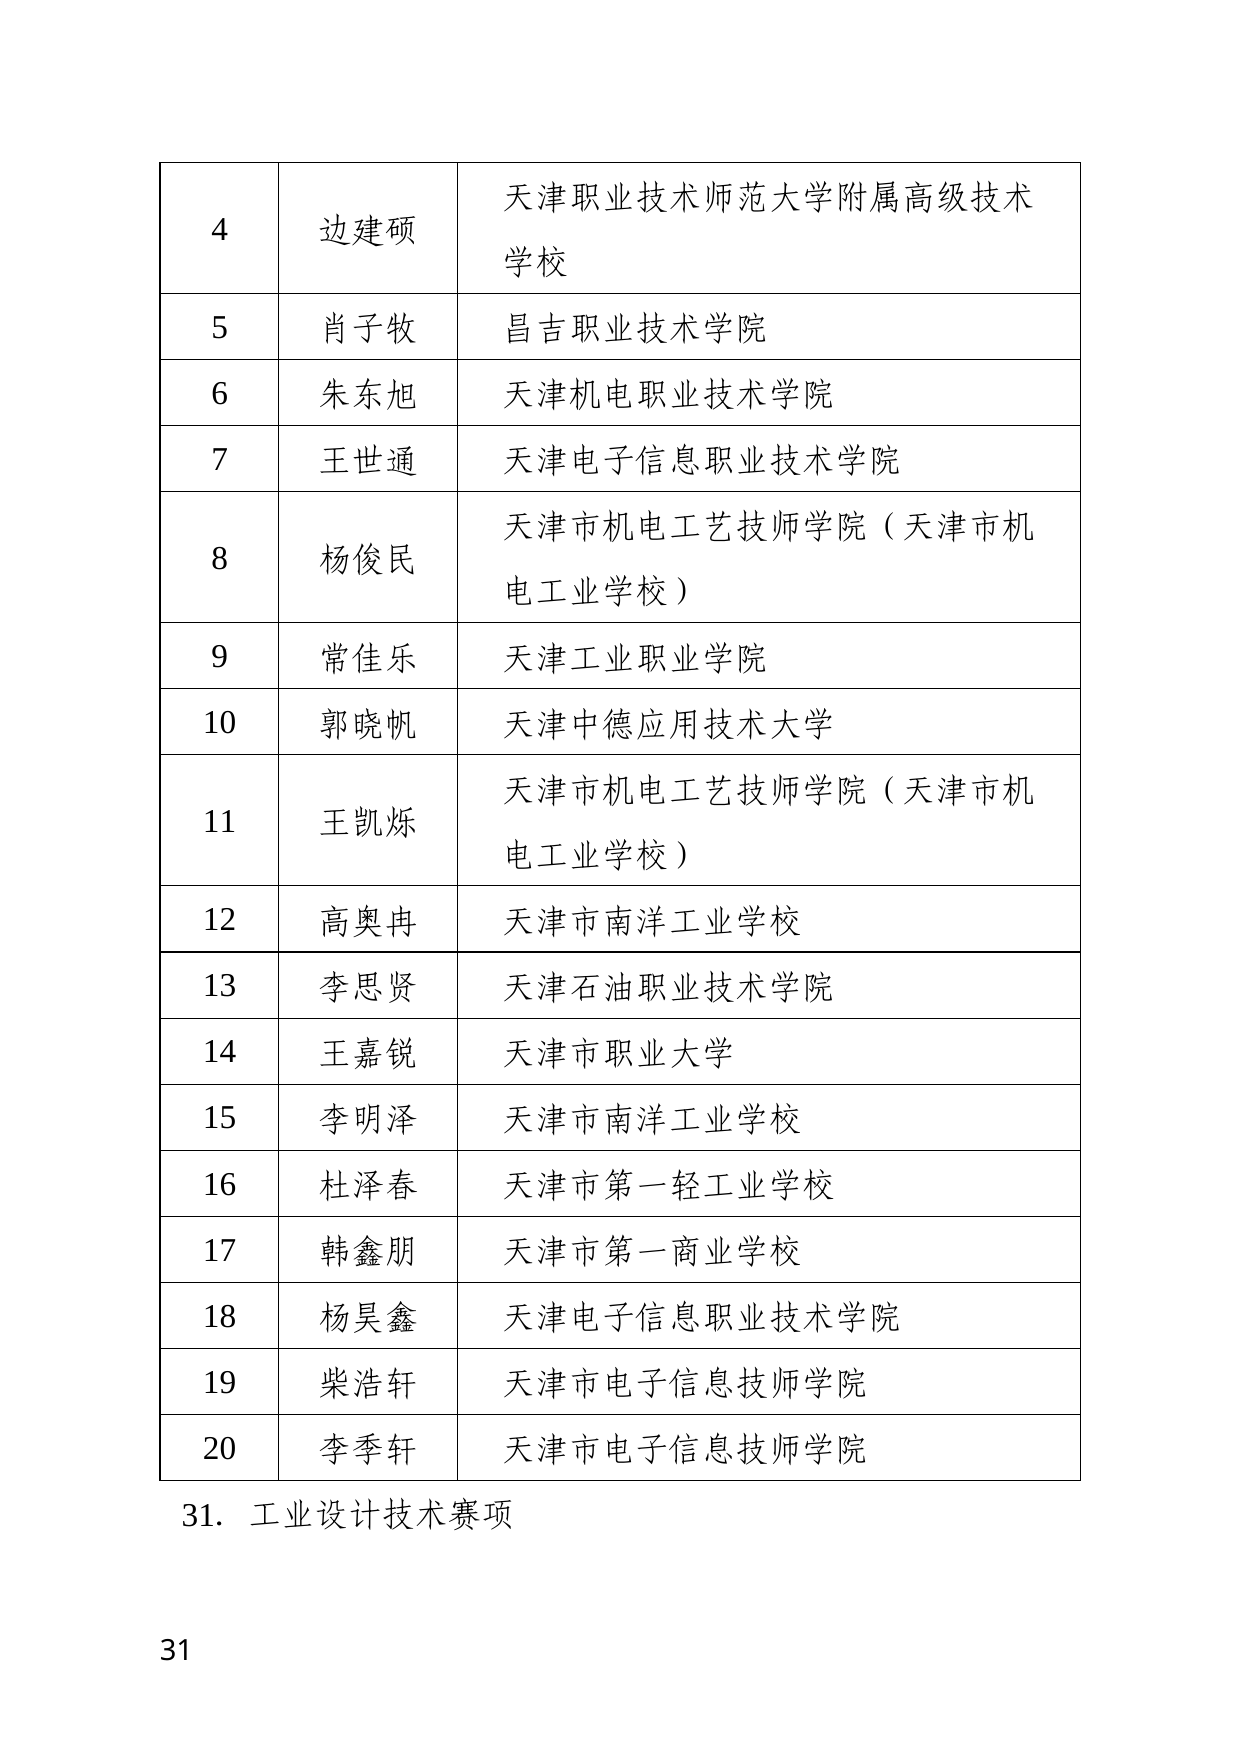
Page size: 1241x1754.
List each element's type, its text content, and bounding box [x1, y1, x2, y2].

table_cell 高奥冉 [279, 886, 457, 951]
table_cell 19 [161, 1349, 278, 1414]
table_cell 天津石油职业技术学院 [458, 953, 1080, 1017]
table_cell 天津市第一商业学校 [458, 1217, 1080, 1282]
table_cell 17 [161, 1217, 278, 1282]
table_cell 天津市机电工艺技师学院（天津市机 电工业学校） [458, 755, 1080, 885]
table_cell 16 [161, 1151, 278, 1216]
table_cell 18 [161, 1283, 278, 1348]
table_cell 天津市职业大学 [458, 1019, 1080, 1083]
table_cell 天津市南洋工业学校 [458, 1085, 1080, 1149]
table_cell 韩鑫朋 [279, 1217, 457, 1282]
table_cell 7 [161, 426, 278, 491]
table_cell 郭晓帆 [279, 689, 457, 754]
table_cell 14 [161, 1019, 278, 1083]
table_cell 王凯烁 [279, 755, 457, 885]
table_cell 13 [161, 953, 278, 1017]
table_cell 肖子牧 [279, 294, 457, 359]
table_cell 11 [161, 755, 278, 885]
table_cell 杜泽春 [279, 1151, 457, 1216]
table_cell 天津市电子信息技师学院 [458, 1349, 1080, 1414]
table_cell 6 [161, 360, 278, 425]
table_cell 5 [161, 294, 278, 359]
table_cell 李明泽 [279, 1085, 457, 1149]
table_cell 柴浩轩 [279, 1349, 457, 1414]
table_cell 天津职业技术师范大学附属高级技术 学校 [458, 163, 1080, 293]
list 31．工业设计技术赛项 [181, 1481, 1081, 1546]
table_cell 边建硕 [279, 163, 457, 293]
table_cell 天津电子信息职业技术学院 [458, 426, 1080, 491]
table_cell 天津市电子信息技师学院 [458, 1415, 1080, 1480]
table_cell 昌吉职业技术学院 [458, 294, 1080, 359]
table_cell 天津市机电工艺技师学院（天津市机 电工业学校） [458, 492, 1080, 622]
table_cell 天津市第一轻工业学校 [458, 1151, 1080, 1216]
table_cell 天津中德应用技术大学 [458, 689, 1080, 754]
table_cell 常佳乐 [279, 623, 457, 688]
table_cell 4 [161, 163, 278, 293]
table_cell 天津工业职业学院 [458, 623, 1080, 688]
table_cell 李思贤 [279, 953, 457, 1017]
table_cell 12 [161, 886, 278, 951]
table_cell 天津机电职业技术学院 [458, 360, 1080, 425]
table_cell 杨昊鑫 [279, 1283, 457, 1348]
table_cell 王嘉锐 [279, 1019, 457, 1083]
table_cell 15 [161, 1085, 278, 1149]
table_cell 天津市南洋工业学校 [458, 886, 1080, 951]
table_cell 王世通 [279, 426, 457, 491]
table_cell 朱东旭 [279, 360, 457, 425]
table_cell 杨俊民 [279, 492, 457, 622]
table_cell 天津电子信息职业技术学院 [458, 1283, 1080, 1348]
table_cell 20 [161, 1415, 278, 1480]
table_cell 李季轩 [279, 1415, 457, 1480]
table_cell 9 [161, 623, 278, 688]
table_cell 10 [161, 689, 278, 754]
table_cell 8 [161, 492, 278, 622]
